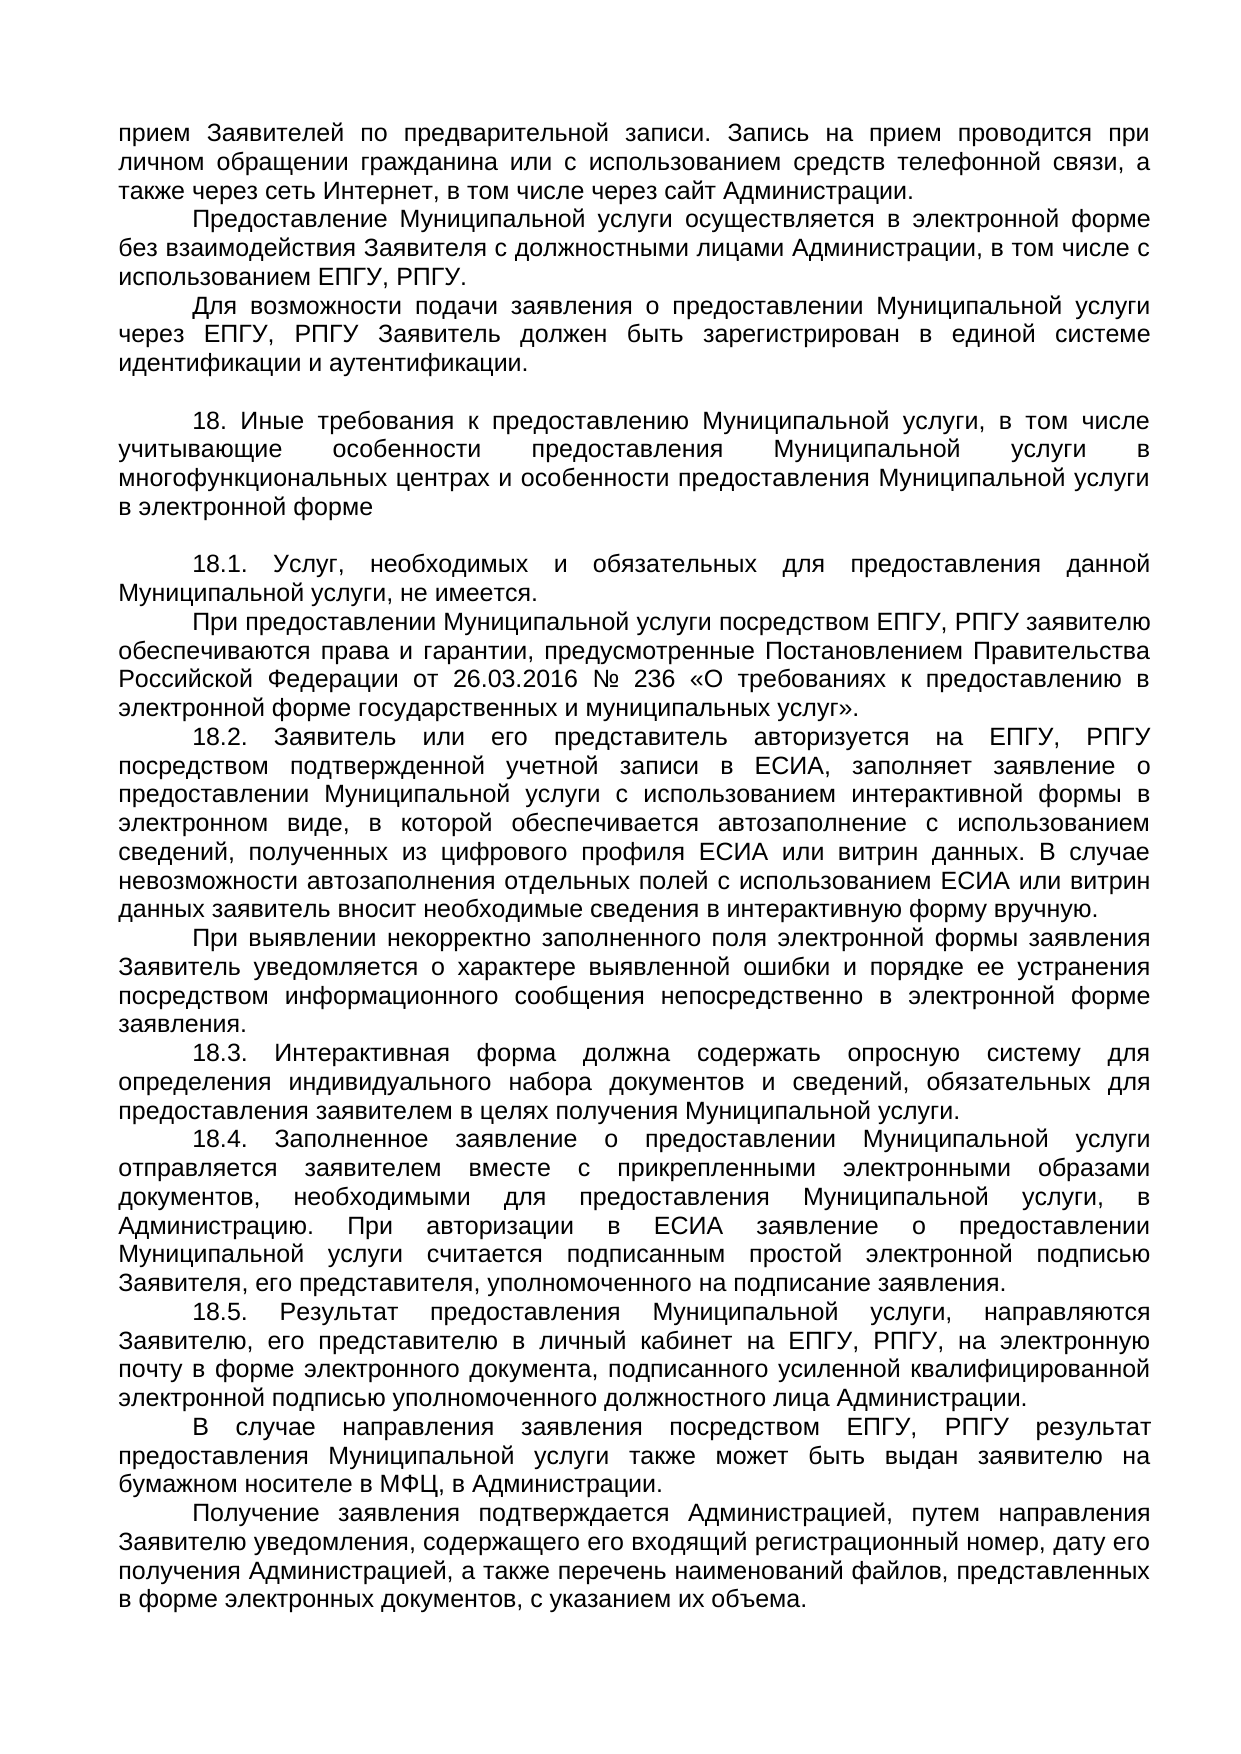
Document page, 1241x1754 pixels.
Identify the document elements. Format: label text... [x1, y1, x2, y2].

text 18.2. Заявитель или его представитель авторизуется на ЕПГУ, РПГУ посредством подтвержденной учетной записи в ЕСИА, заполняет заявление о предоставлении Муниципальной услуги с использованием интерактивной формы в электронном виде, в которой обеспечивается автозаполнение с использованием сведений, полученных из цифрового профиля ЕСИА или витрин данных. В случае невозможности автозаполнения отдельных полей с использованием ЕСИА или витрин данных заявитель вносит необходимые сведения в интерактивную форму вручную. [118, 722, 1152, 923]
text Для возможности подачи заявления о предоставлении Муниципальной услуги через ЕПГУ, РПГУ Заявитель должен быть зарегистрирован в единой системе идентификации и аутентификации. [118, 291, 1152, 377]
text 18. Иные требования к предоставлению Муниципальной услуги, в том числе учитывающие особенности предоставления Муниципальной услуги в многофункциональных центрах и особенности предоставления Муниципальной услуги в электронной форме [118, 406, 1152, 521]
text При выявлении некорректно заполненного поля электронной формы заявления Заявитель уведомляется о характере выявленной ошибки и порядке ее устранения посредством информационного сообщения непосредственно в электронной форме заявления. [118, 923, 1152, 1038]
text 18.1. Услуг, необходимых и обязательных для предоставления данной Муниципальной услуги, не имеется. [118, 549, 1152, 607]
text 18.5. Результат предоставления Муниципальной услуги, направляются Заявителю, его представителю в личный кабинет на ЕПГУ, РПГУ, на электронную почту в форме электронного документа, подписанного усиленной квалифицированной электронной подписью уполномоченного должностного лица Администрации. [118, 1297, 1152, 1412]
text Получение заявления подтверждается Администрацией, путем направления Заявителю уведомления, содержащего его входящий регистрационный номер, дату его получения Администрацией, а также перечень наименований файлов, представленных в форме электронных документов, с указанием их объема. [118, 1498, 1152, 1613]
text 18.4. Заполненное заявление о предоставлении Муниципальной услуги отправляется заявителем вместе с прикрепленными электронными образами документов, необходимыми для предоставления Муниципальной услуги, в Администрацию. При авторизации в ЕСИА заявление о предоставлении Муниципальной услуги считается подписанным простой электронной подписью Заявителя, его представителя, уполномоченного на подписание заявления. [118, 1124, 1152, 1297]
text При предоставлении Муниципальной услуги посредством ЕПГУ, РПГУ заявителю обеспечиваются права и гарантии, предусмотренные Постановлением Правительства Российской Федерации от 26.03.2016 № 236 «О требованиях к предоставлению в электронной форме государственных и муниципальных услуг». [118, 607, 1152, 722]
text Предоставление Муниципальной услуги осуществляется в электронной форме без взаимодействия Заявителя с должностными лицами Администрации, в том числе с использованием ЕПГУ, РПГУ. [118, 204, 1152, 291]
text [118, 118, 1152, 204]
text В случае направления заявления посредством ЕПГУ, РПГУ результат предоставления Муниципальной услуги также может быть выдан заявителю на бумажном носителе в МФЦ, в Администрации. [118, 1412, 1152, 1498]
text 18.3. Интерактивная форма должна содержать опросную систему для определения индивидуального набора документов и сведений, обязательных для предоставления заявителем в целях получения Муниципальной услуги. [118, 1038, 1152, 1124]
